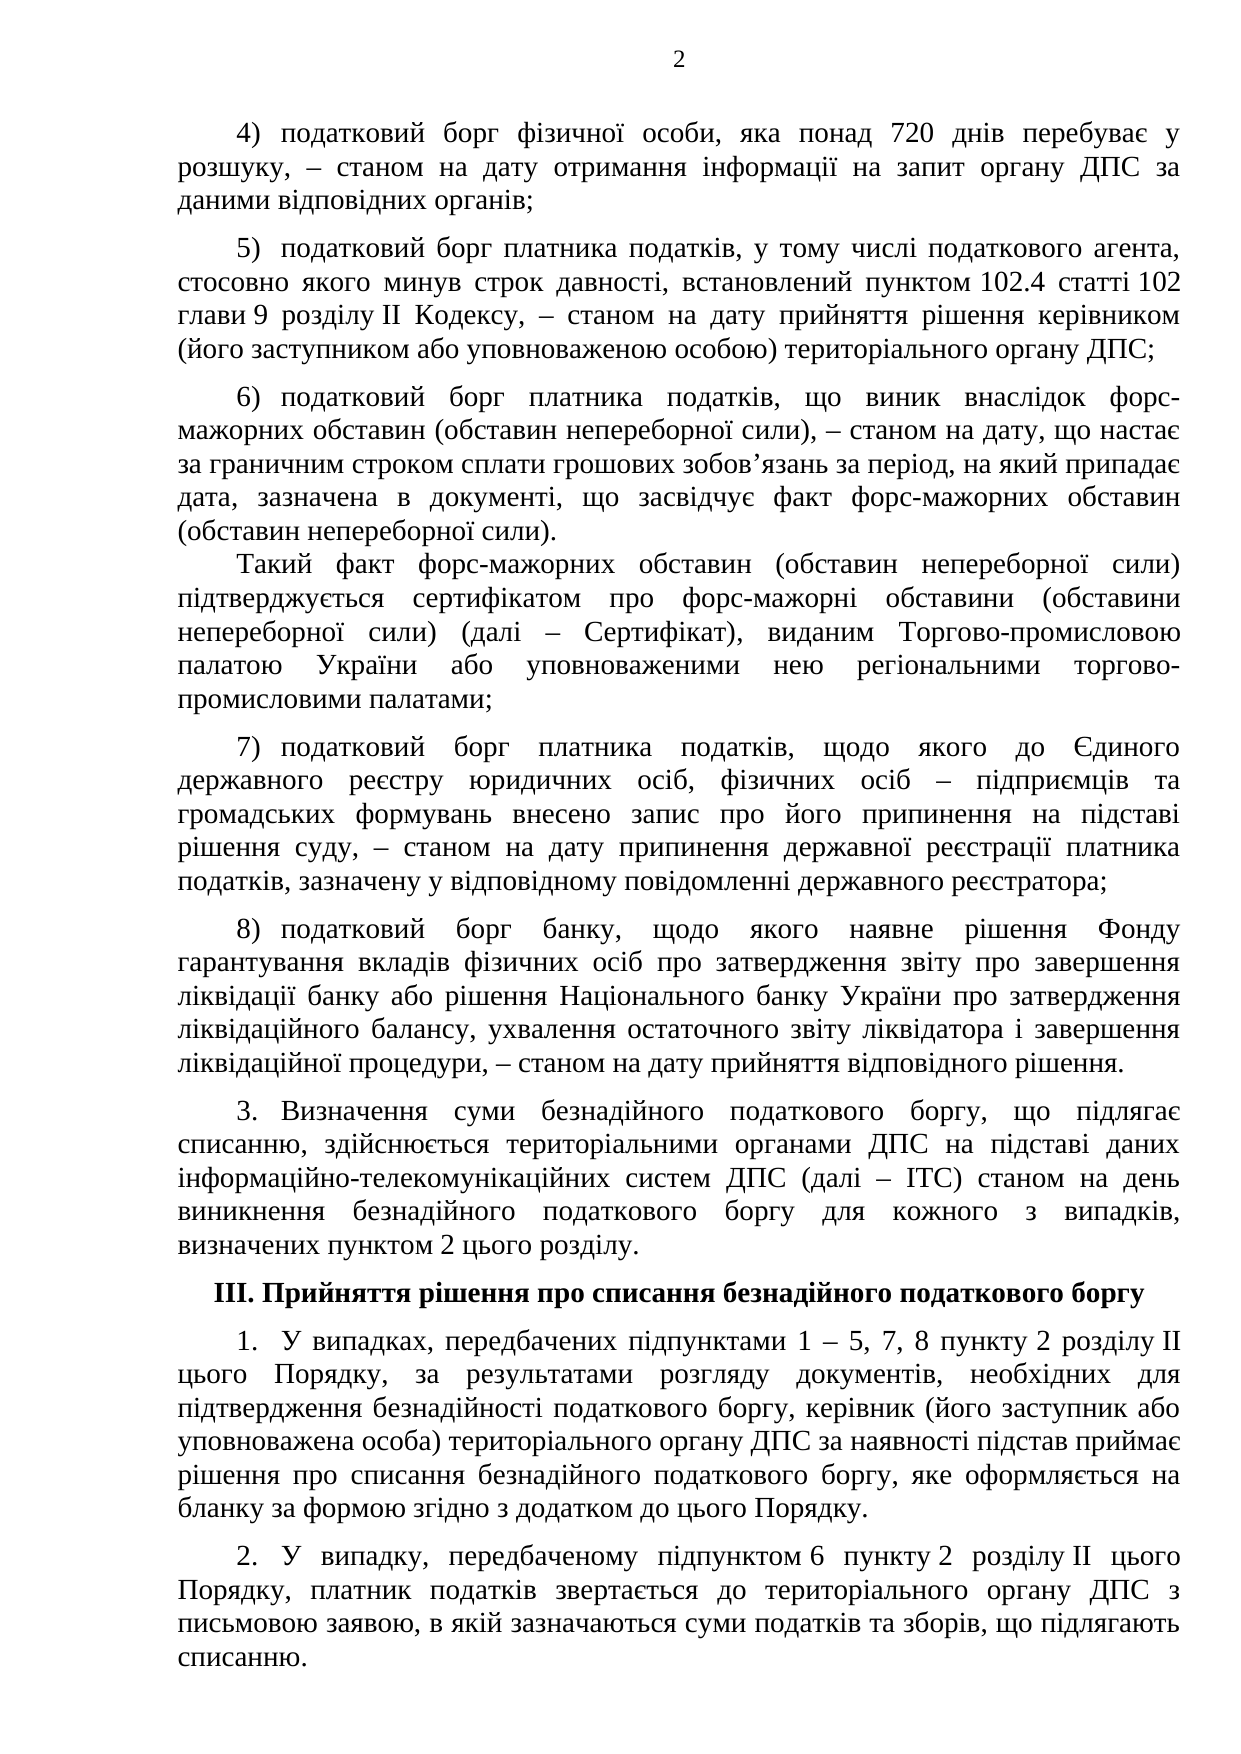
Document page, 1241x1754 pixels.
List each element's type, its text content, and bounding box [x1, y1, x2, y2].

text 3. Визначення суми безнадійного податкового боргу, що підлягає списанню, здійснюється територіальними органами ДПС на підставі даних інформаційно-телекомунікаційних систем ДПС (далі – ІТС) станом на день виникнення безнадійного податкового боргу для кожного з випадків, визначених пунктом 2 цього розділу. [177, 1093, 1181, 1261]
list податковий борг платника податків, щодо якого до Єдиного державного реєстру юридичних осіб, фізичних осіб – підприємців та громадських формувань внесено запис про його припинення на підставі рішення суду, – станом на дату припинення державної реєстрації платника податків, зазначену у відповідному повідомленні державного реєстратора; [177, 729, 1181, 896]
list податковий борг фізичної особи, яка понад 720 днів перебуває у розшуку, – станом на дату отримання інформації на запит органу ДПС за даними відповідних органів; [177, 115, 1181, 216]
text Такий факт форс-мажорних обставин (обставин непереборної сили) підтверджується сертифікатом про форс-мажорні обставини (обставини непереборної сили) (далі – Сертифікат), виданим Торгово-промисловою палатою України або уповноваженими нею регіональними торгово-промисловими палатами; [177, 547, 1181, 714]
list податковий борг платника податків, що виник внаслідок форс-мажорних обставин (обставин непереборної сили), – станом на дату, що настає за граничним строком сплати грошових зобов’язань за період, на який припадає дата, зазначена в документі, що засвідчує факт форс-мажорних обставин (обставин непереборної сили). [177, 379, 1181, 547]
list податковий борг банку, щодо якого наявне рішення Фонду гарантування вкладів фізичних осіб про затвердження звіту про завершення ліквідації банку або рішення Національного банку України про затвердження ліквідаційного балансу, ухвалення остаточного звіту ліквідатора і завершення ліквідаційної процедури, – станом на дату прийняття відповідного рішення. [177, 911, 1181, 1078]
text 2. У випадку, передбаченому підпунктом 6 пункту 2 розділу II цього Порядку, платник податків звертається до територіального органу ДПС з письмовою заявою, в якій зазначаються суми податків та зборів, що підлягають списанню. [177, 1538, 1181, 1673]
list податковий борг платника податків, у тому числі податкового агента, стосовно якого минув строк давності, встановлений пунктом 102.4 статті 102 глави 9 розділу II Кодексу, – станом на дату прийняття рішення керівником (його заступником або уповноваженою особою) територіального органу ДПС; [177, 230, 1181, 364]
text 1. У випадках, передбачених підпунктами 1 – 5, 7, 8 пункту 2 розділу II цього Порядку, за результатами розгляду документів, необхідних для підтвердження безнадійності податкового боргу, керівник (його заступник або уповноважена особа) територіального органу ДПС за наявності підстав приймає рішення про списання безнадійного податкового боргу, яке оформляється на бланку за формою згідно з додатком до цього Порядку. [177, 1323, 1181, 1524]
subtitle ІІІ. Прийняття рішення про списання безнадійного податкового боргу [177, 1275, 1181, 1308]
